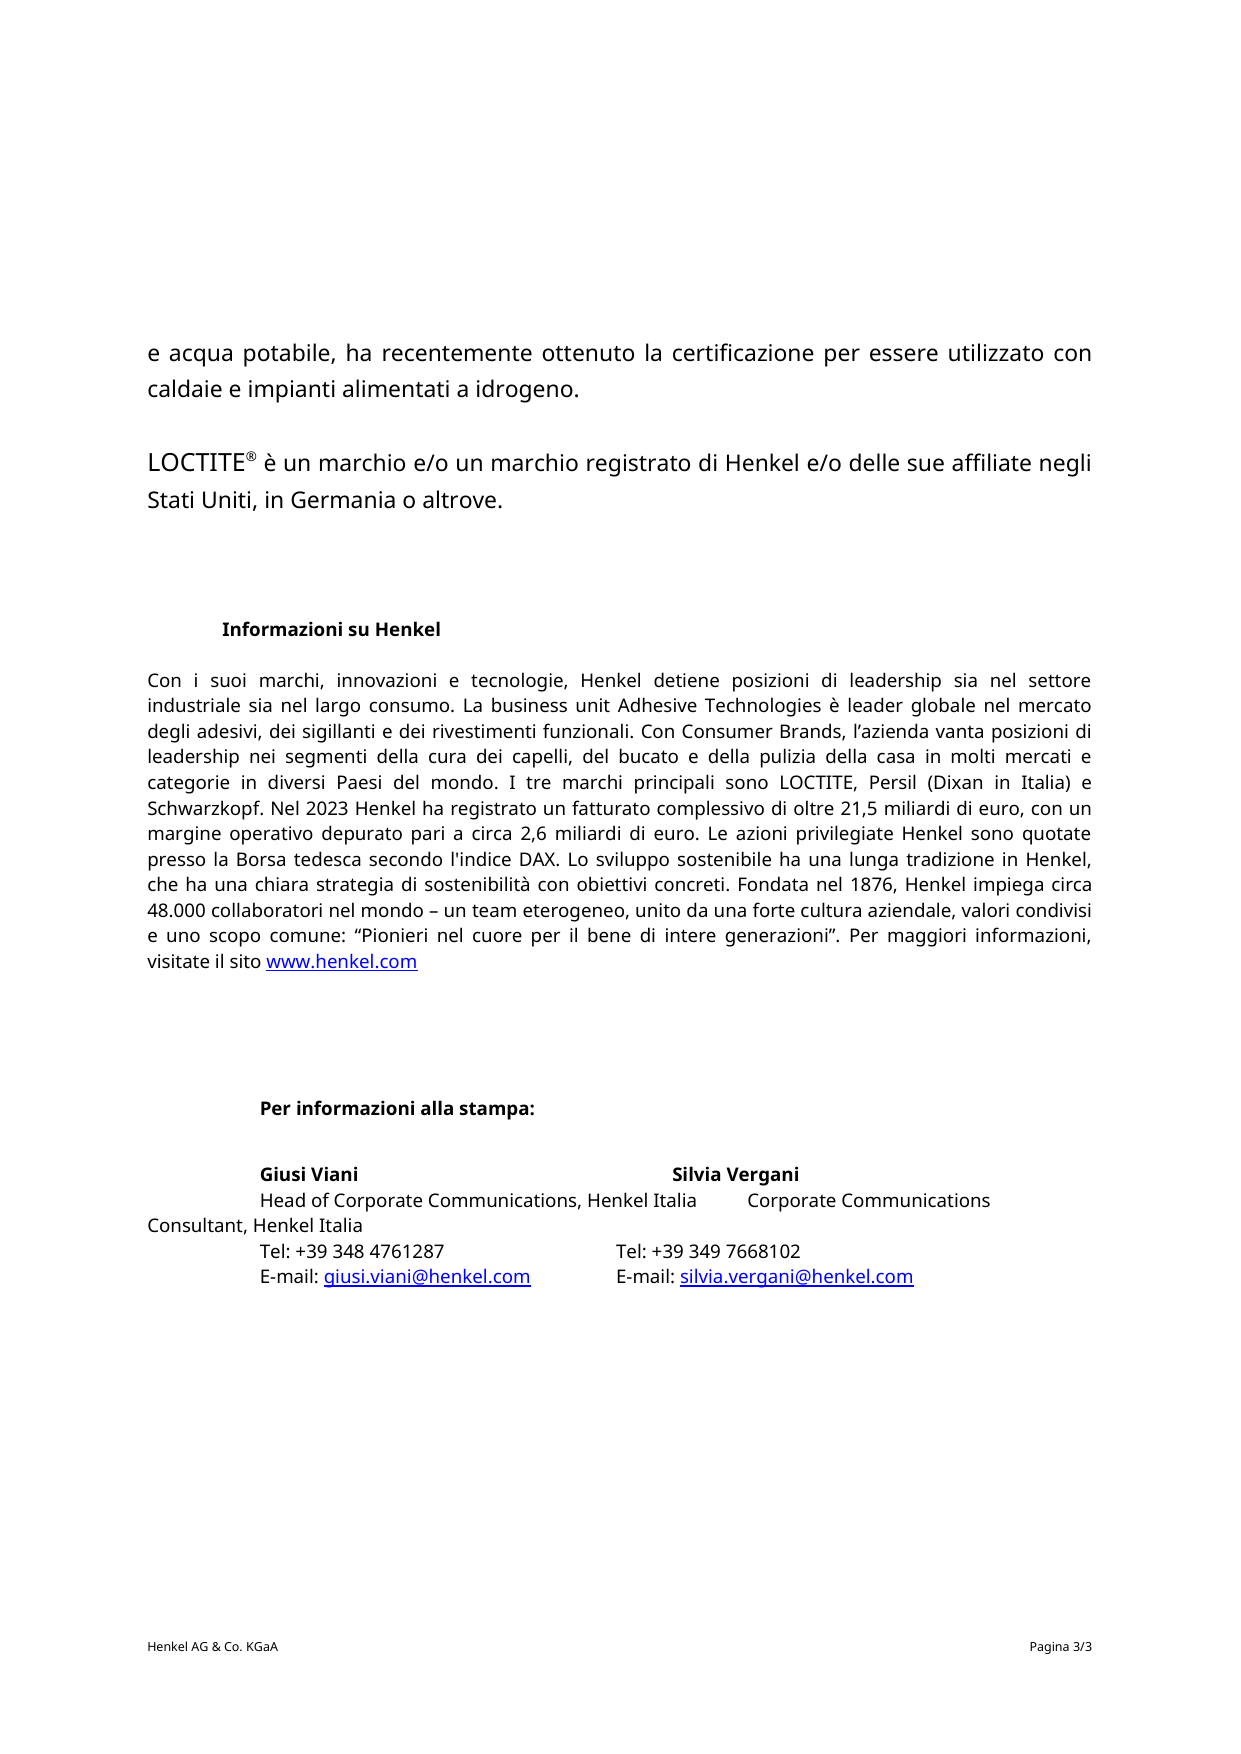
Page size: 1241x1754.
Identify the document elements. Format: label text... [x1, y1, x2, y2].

text Con i suoi marchi, innovazioni e tecnologie, Henkel detiene posizioni di leadership sia nel settore industriale sia nel largo consumo. La business unit Adhesive Technologies è leader globale nel mercato degli adesivi, dei sigillanti e dei rivestimenti funzionali. Con Consumer Brands, l’azienda vanta posizioni di leadership nei segmenti della cura dei capelli, del bucato e della pulizia della casa in molti mercati e categorie in diversi Paesi del mondo. I tre marchi principali sono LOCTITE, Persil (Dixan in Italia) e Schwarzkopf. Nel 2023 Henkel ha registrato un fatturato complessivo di oltre 21,5 miliardi di euro, con un margine operativo depurato pari a circa 2,6 miliardi di euro. Le azioni privilegiate Henkel sono quotate presso la Borsa tedesca secondo l'indice DAX. Lo sviluppo sostenibile ha una lunga tradizione in Henkel, che ha una chiara strategia di sostenibilità con obiettivi concreti. Fondata nel 1876, Henkel impiega circa 48.000 collaboratori nel mondo – un team eterogeneo, unito da una forte cultura aziendale, valori condivisi e uno scopo comune: “Pionieri nel cuore per il bene di intere generazioni”. Per maggiori informazioni, visitate il sito www.henkel.com [147, 667, 1093, 973]
text LOCTITE® è un marchio e/o un marchio registrato di Henkel e/o delle sue affiliate negli Stati Uniti, in Germania o altrove. [147, 445, 1093, 515]
list E-mail: giusi.viani@henkel.com E-mail: silvia.vergani@henkel.com [147, 1263, 1093, 1289]
list Informazioni su Henkel [147, 617, 1093, 642]
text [147, 337, 1093, 404]
list Giusi Viani Silvia Vergani [147, 1161, 1093, 1187]
list Per informazioni alla stampa: [147, 1095, 1093, 1121]
list Tel: +39 348 4761287 Tel: +39 349 7668102 [147, 1238, 1093, 1263]
list Head of Corporate Communications, Henkel Italia Corporate Communications Consultant, Henkel Italia [147, 1187, 1093, 1238]
